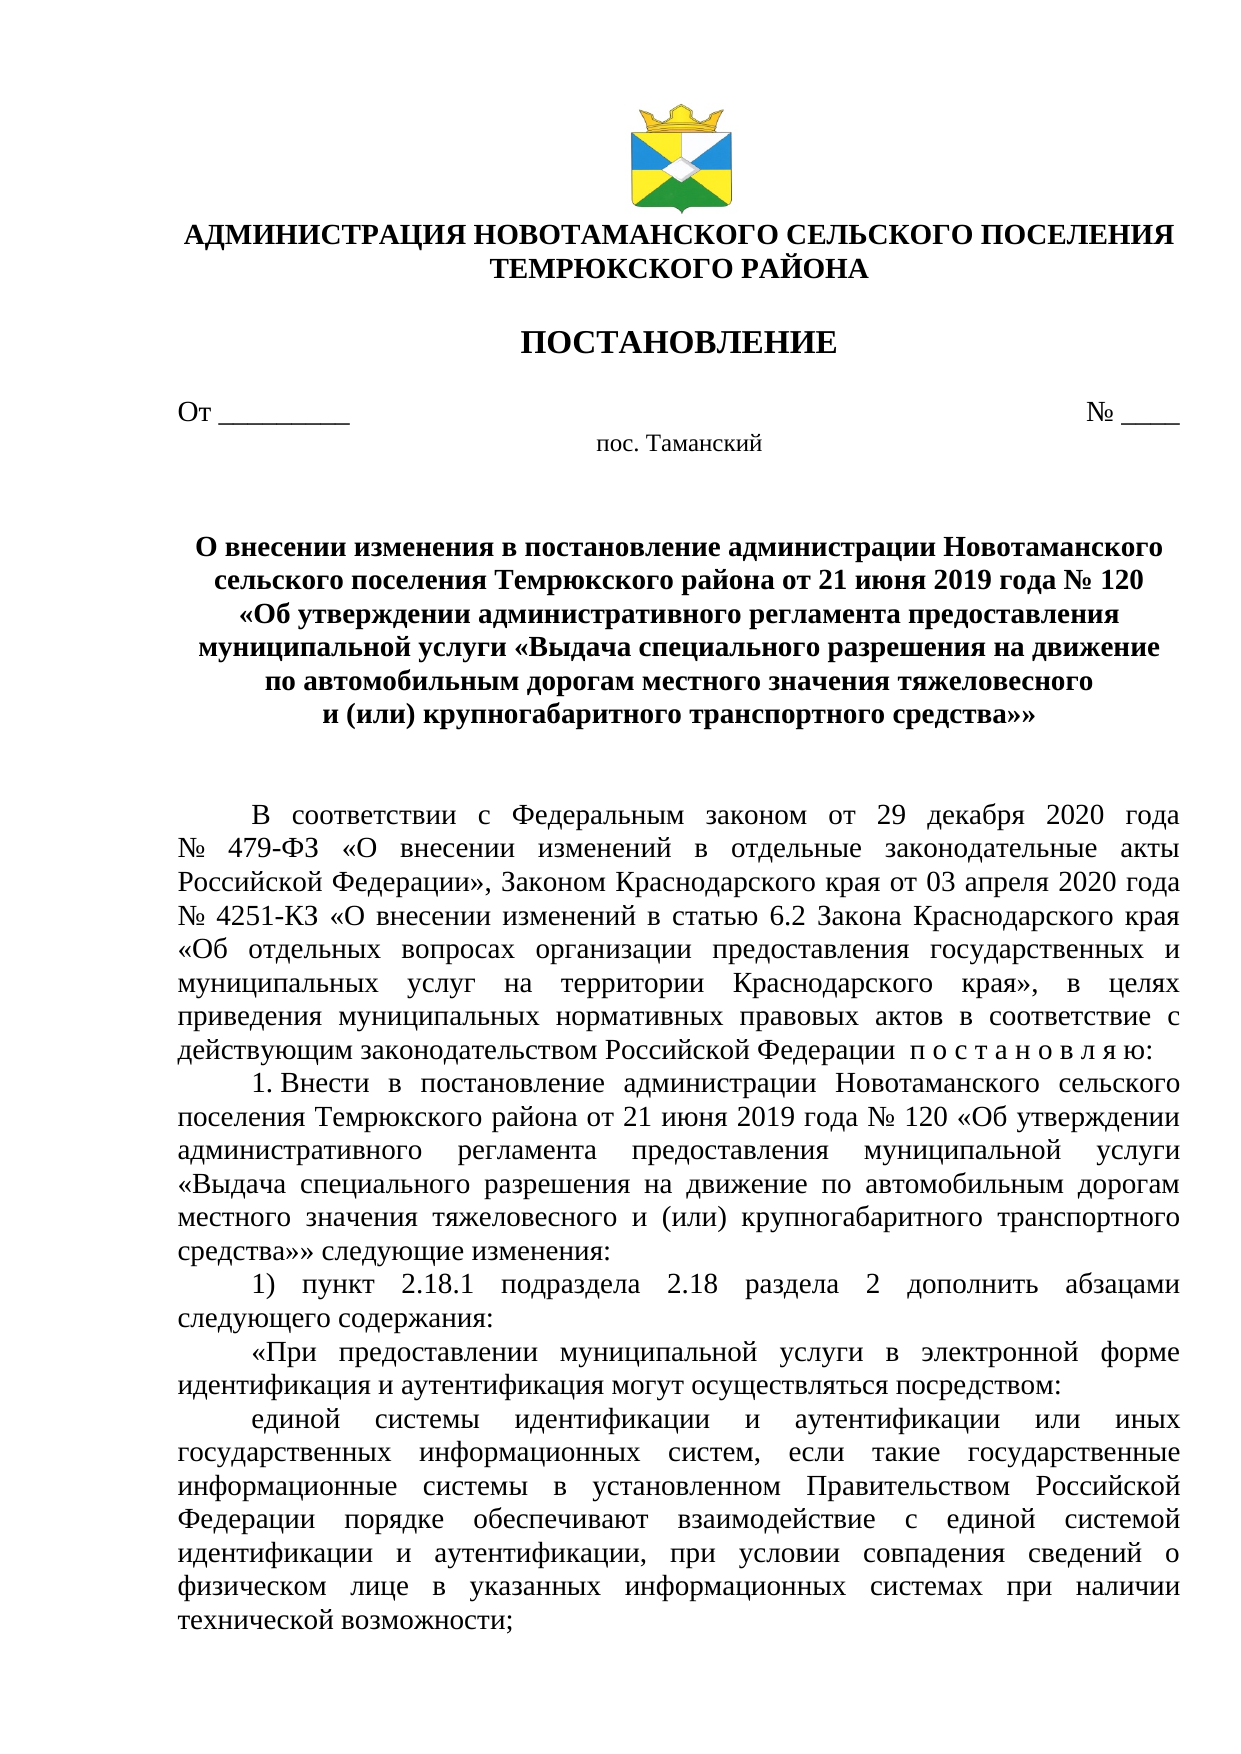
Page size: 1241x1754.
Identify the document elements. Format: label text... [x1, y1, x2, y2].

subtitle ТЕМРЮКСКОГО РАЙОНА [177, 251, 1181, 284]
text О внесении изменения в постановление администрации Новотаманского сельского поселения Темрюкского района от 21 июня 2019 года № 120 [177, 529, 1181, 596]
picture [614, 103, 744, 218]
subtitle ПОСТАНОВЛЕНИЕ [177, 323, 1181, 361]
text по автомобильным дорогам местного значения тяжеловесного [177, 663, 1181, 696]
text 1. Внести в постановление администрации Новотаманского сельского поселения Темрюкского района от 21 июня 2019 года № 120 «Об утверждении административного регламента предоставления муниципальной услуги «Выдача специального разрешения на движение по автомобильным дорогам местного значения тяжеловесного и (или) крупногабаритного транспортного средства»» следующие изменения: [177, 1065, 1181, 1267]
text единой системы идентификации и аутентификации или иных государственных информационных систем, если такие государственные информационные системы в установленном Правительством Российской Федерации порядке обеспечивают взаимодействие с единой системой идентификации и аутентификации, при условии совпадения сведений о физическом лице в указанных информационных системах при наличии технической возможности; [177, 1401, 1181, 1636]
text АДМИНИСТРАЦИЯ НОВОТАМАНСКОГО СЕЛЬСКОГО ПОСЕЛЕНИЯ [177, 217, 1181, 251]
text «При предоставлении муниципальной услуги в электронной форме идентификация и аутентификация могут осуществляться посредством: [177, 1334, 1181, 1401]
text От _________ № ____ [177, 394, 1181, 428]
text пос. Таманский [177, 428, 1181, 457]
text и (или) крупногабаритного транспортного средства»» [177, 696, 1181, 730]
text В соответствии с Федеральным законом от 29 декабря 2020 года № 479-ФЗ «О внесении изменений в отдельные законодательные акты Российской Федерации», Законом Краснодарского края от 03 апреля 2020 года № 4251-КЗ «О внесении изменений в статью 6.2 Закона Краснодарского края «Об отдельных вопросах организации предоставления государственных и муниципальных услуг на территории Краснодарского края», в целях приведения муниципальных нормативных правовых актов в соответствие с действующим законодательством Российской Федерации п о с т а н о в л я ю: [177, 797, 1181, 1065]
text 1) пункт 2.18.1 подраздела 2.18 раздела 2 дополнить абзацами следующего содержания: [177, 1267, 1181, 1334]
text «Об утверждении административного регламента предоставления муниципальной услуги «Выдача специального разрешения на движение [177, 596, 1181, 663]
